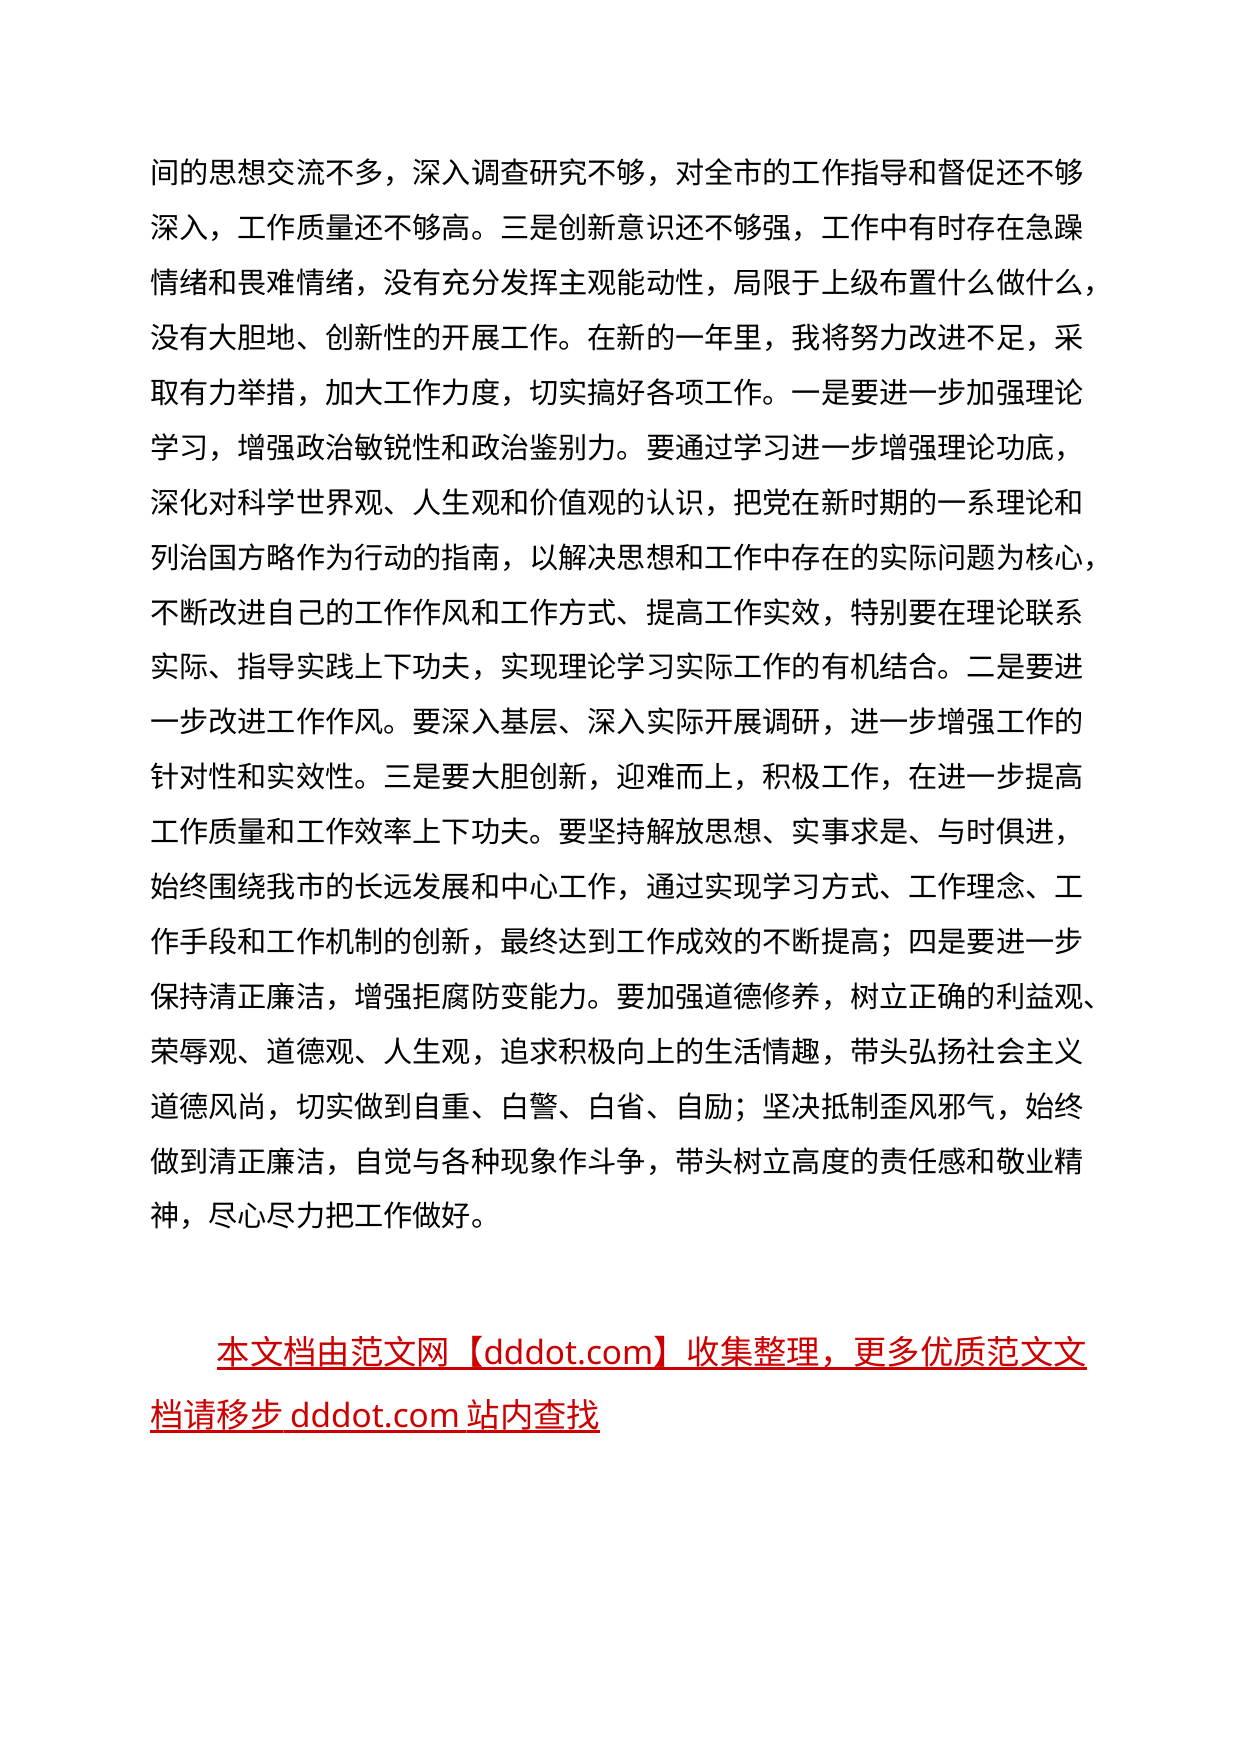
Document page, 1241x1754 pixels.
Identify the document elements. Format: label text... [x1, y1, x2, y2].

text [150, 150, 1090, 1235]
text 本文档由范文网【dddot.com】收集整理，更多优质范文文档请移步dddot.com站内查找 [150, 1326, 1090, 1437]
